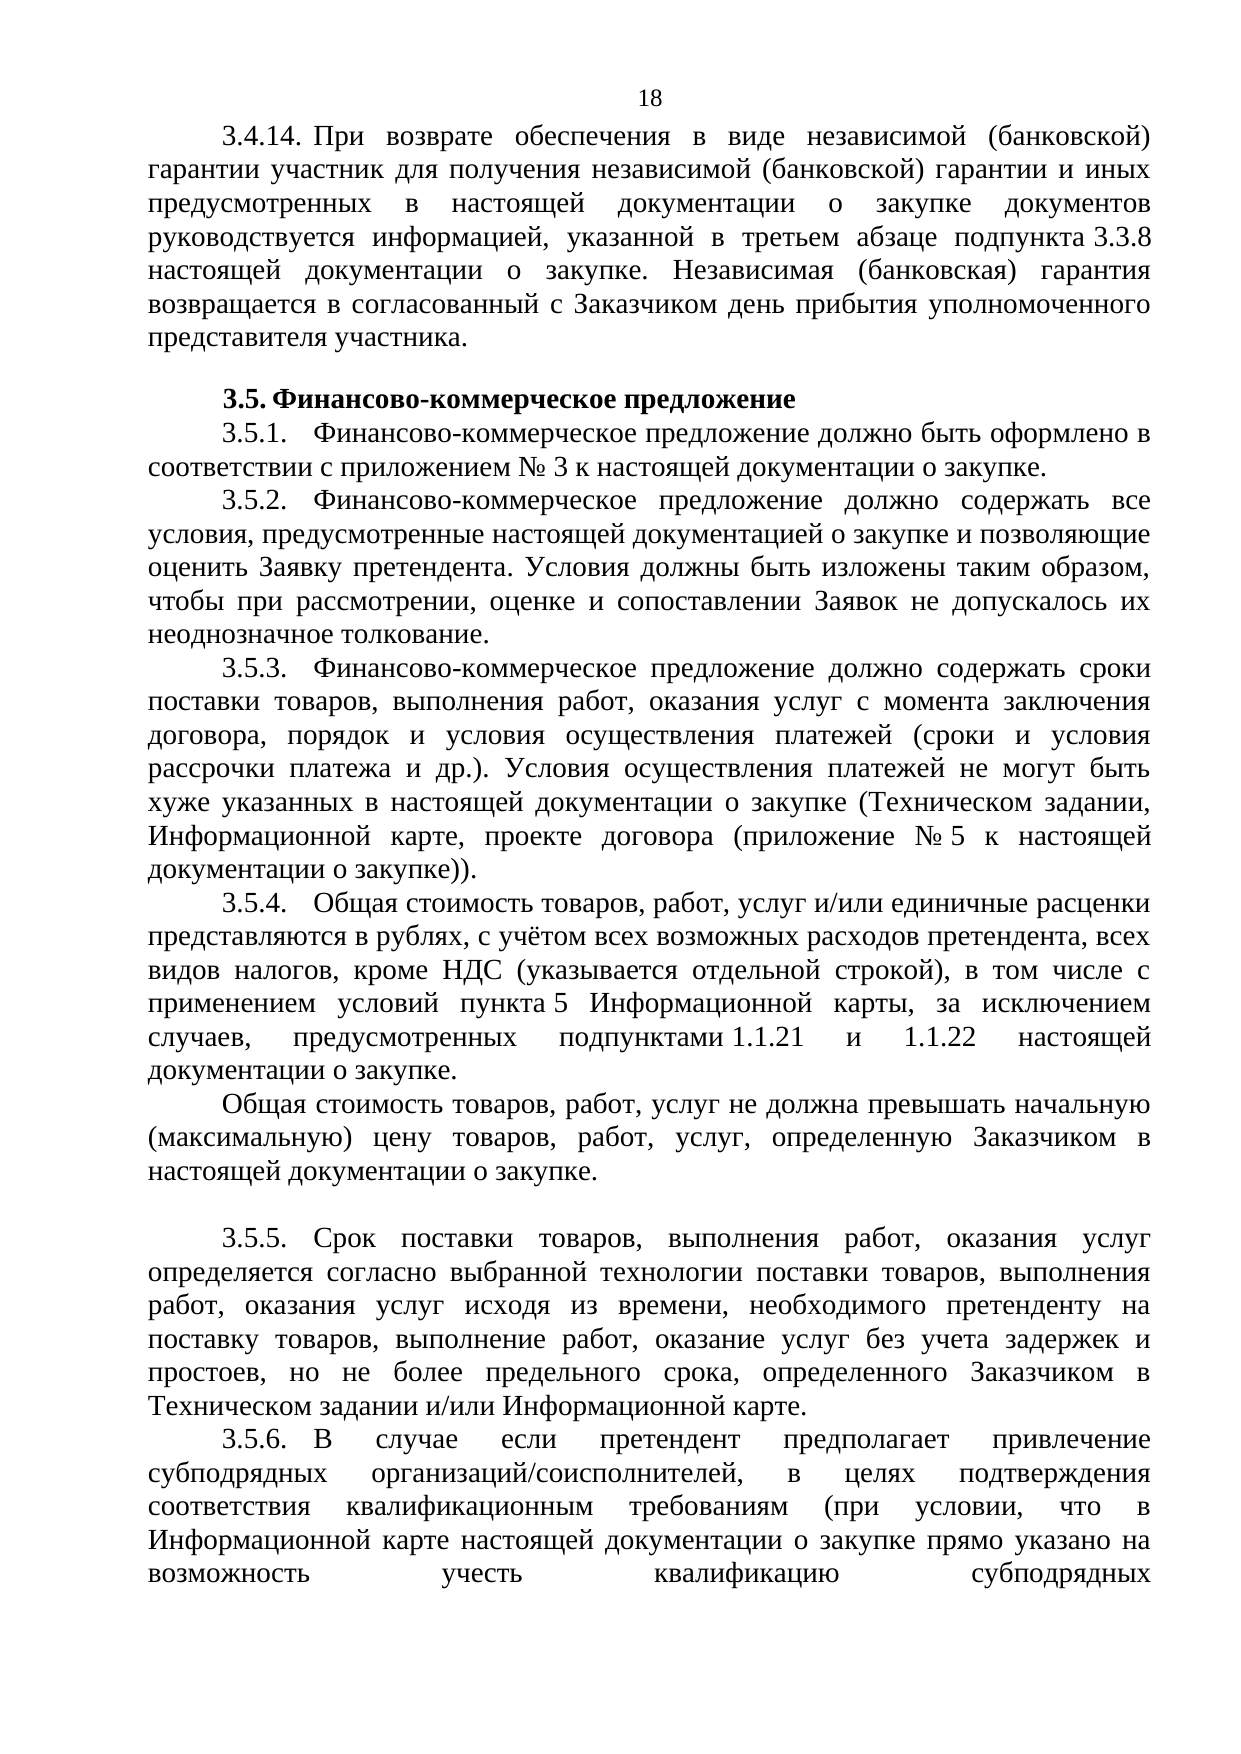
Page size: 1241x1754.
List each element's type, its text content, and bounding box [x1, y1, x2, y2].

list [148, 1421, 1152, 1589]
list Срок поставки товаров, выполнения работ, оказания услуг определяется согласно выбранной технологии поставки товаров, выполнения работ, оказания услуг исходя из времени, необходимого претенденту на поставку товаров, выполнение работ, оказание услуг без учета задержек и простоев, но не более предельного срока, определенного Заказчиком в Техническом задании и/или Информационной карте. [148, 1220, 1152, 1421]
list Финансово-коммерческое предложение должно быть оформлено в соответствии с приложением № 3 к настоящей документации о закупке. [148, 415, 1152, 482]
list Финансово-коммерческое предложение должно содержать сроки поставки товаров, выполнения работ, оказания услуг с момента заключения договора, порядок и условия осуществления платежей (сроки и условия рассрочки платежа и др.). Условия осуществления платежей не могут быть хуже указанных в настоящей документации о закупке (Техническом задании, Информационной карте, проекте договора (приложение № 5 к настоящей документации о закупке)). [148, 650, 1152, 885]
text Общая стоимость товаров, работ, услуг не должна превышать начальную (максимальную) цену товаров, работ, услуг, определенную Заказчиком в настоящей документации о закупке. [148, 1086, 1152, 1187]
list Финансово-коммерческое предложение должно содержать все условия, предусмотренные настоящей документацией о закупке и позволяющие оценить Заявку претендента. Условия должны быть изложены таким образом, чтобы при рассмотрении, оценке и сопоставлении Заявок не допускалось их неоднозначное толкование. [148, 482, 1152, 650]
list Общая стоимость товаров, работ, услуг и/или единичные расценки представляются в рублях, с учётом всех возможных расходов претендента, всех видов налогов, кроме НДС (указывается отдельной строкой), в том числе с применением условий пункта 5 Информационной карты, за исключением случаев, предусмотренных подпунктами 1.1.21 и 1.1.22 настоящей документации о закупке. [148, 885, 1152, 1086]
subtitle Финансово-коммерческое предложение [148, 382, 1152, 415]
list При возврате обеспечения в виде независимой (банковской) гарантии участник для получения независимой (банковской) гарантии и иных предусмотренных в настоящей документации о закупке документов руководствуется информацией, указанной в третьем абзаце подпункта 3.3.8 настоящей документации о закупке. Независимая (банковская) гарантия возвращается в согласованный с Заказчиком день прибытия уполномоченного представителя участника. [148, 118, 1152, 353]
